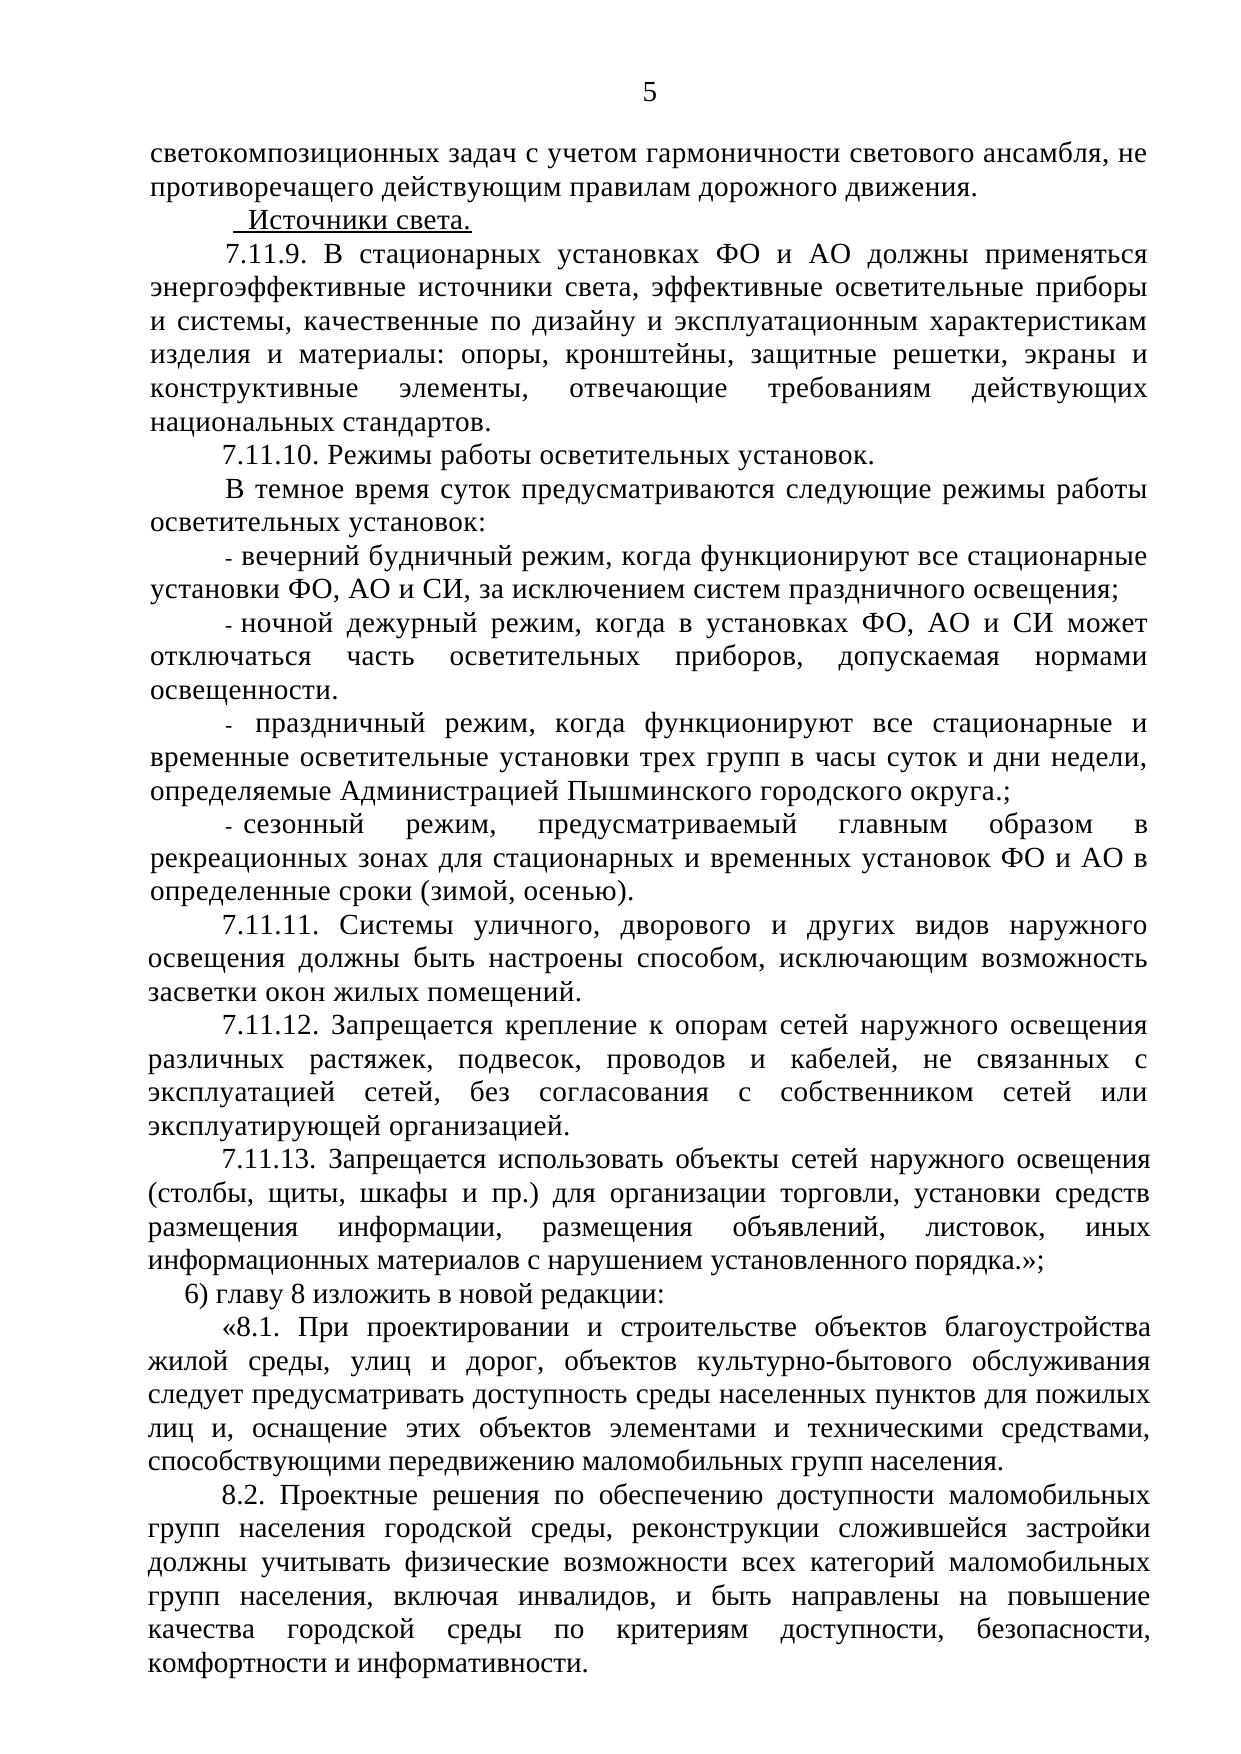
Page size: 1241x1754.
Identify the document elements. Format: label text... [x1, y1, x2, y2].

text Источники света. [148, 202, 1152, 236]
text 7.11.9. В стационарных установках ФО и АО должны применяться энергоэффективные источники света, эффективные осветительные приборы и системы, качественные по дизайну и эксплуатационным характеристикам изделия и материалы: опоры, кронштейны, защитные решетки, экраны и конструктивные элементы, отвечающие требованиям действующих национальных стандартов. [150, 236, 1149, 437]
text 6) главу 8 изложить в новой редакции: [148, 1276, 1152, 1309]
text 7.11.12. Запрещается крепление к опорам сетей наружного освещения различных растяжек, подвесок, проводов и кабелей, не связанных с эксплуатацией сетей, без согласования с собственником сетей или эксплуатирующей организацией. [148, 1007, 1149, 1142]
list вечерний будничный режим, когда функционируют все стационарные установки ФО, АО и СИ, за исключением систем праздничного освещения; [150, 538, 1149, 605]
text 7.11.13. Запрещается использовать объекты сетей наружного освещения (столбы, щиты, шкафы и пр.) для организации торговли, установки средств размещения информации, размещения объявлений, листовок, иных информационных материалов с нарушением установленного порядка.»; [148, 1142, 1152, 1276]
list сезонный режим, предусматриваемый главным образом в рекреационных зонах для стационарных и временных установок ФО и АО в определенные сроки (зимой, осенью). [150, 806, 1149, 907]
text В темное время суток предусматриваются следующие режимы работы осветительных установок: [150, 471, 1149, 538]
text 7.11.10. Режимы работы осветительных установок. [148, 437, 1152, 471]
list ночной дежурный режим, когда в установках ФО, АО и СИ может отключаться часть осветительных приборов, допускаемая нормами освещенности. [150, 605, 1149, 706]
text «8.1. При проектировании и строительстве объектов благоустройства жилой среды, улиц и дорог, объектов культурно-бытового обслуживания следует предусматривать доступность среды населенных пунктов для пожилых лиц и, оснащение этих объектов элементами и техническими средствами, способствующими передвижению маломобильных групп населения. [148, 1309, 1152, 1477]
list праздничный режим, когда функционируют все стационарные и временные осветительные установки трех групп в часы суток и дни недели, определяемые Администрацией Пышминского городского округа.; [150, 706, 1149, 806]
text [150, 135, 1149, 202]
text 8.2. Проектные решения по обеспечению доступности маломобильных групп населения городской среды, реконструкции сложившейся застройки должны учитывать физические возможности всех категорий маломобильных групп населения, включая инвалидов, и быть направлены на повышение качества городской среды по критериям доступности, безопасности, комфортности и информативности. [148, 1477, 1152, 1678]
text 7.11.11. Системы уличного, дворового и других видов наружного освещения должны быть настроены способом, исключающим возможность засветки окон жилых помещений. [148, 907, 1149, 1007]
